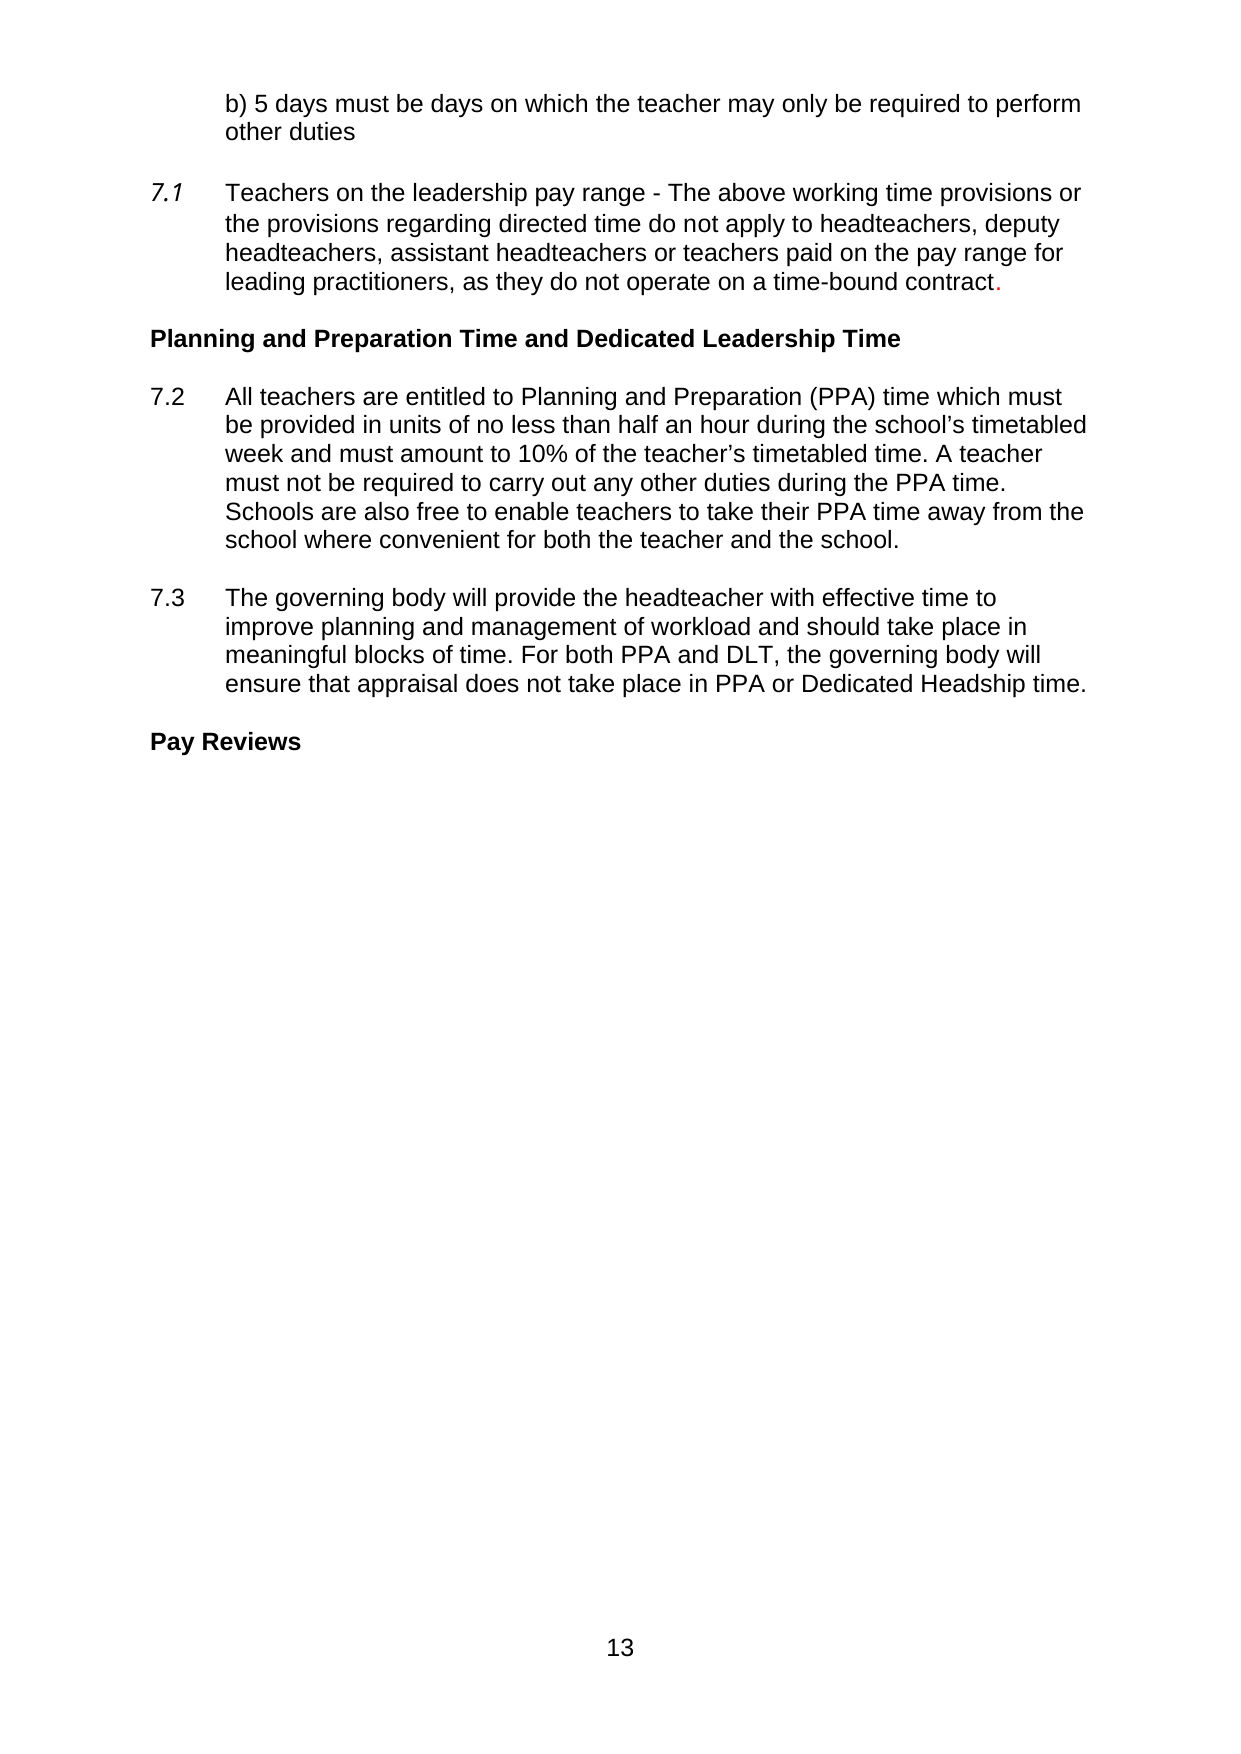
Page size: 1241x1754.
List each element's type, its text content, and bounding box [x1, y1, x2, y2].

text Planning and Preparation Time and Dedicated Leadership Time [150, 324, 1090, 353]
subtitle Pay Reviews [150, 726, 1090, 755]
text 7.1 Teachers on the leadership pay range - The above working time provisions or the provisions regarding directed time do not apply to headteachers, deputy headteachers, assistant headteachers or teachers paid on the pay range for leading practitioners, as they do not operate on a time-bound contract. [150, 175, 1090, 324]
text 7.3 The governing body will provide the headteacher with effective time to improve planning and management of workload and should take place in meaningful blocks of time. For both PPA and DLT, the governing body will ensure that appraisal does not take place in PPA or Dedicated Headship time. [150, 583, 1090, 698]
text 7.2 All teachers are entitled to Planning and Preparation (PPA) time which must be provided in units of no less than half an hour during the school’s timetabled week and must amount to 10% of the teacher’s timetabled time. A teacher must not be required to carry out any other duties during the PPA time. Schools are also free to enable teachers to take their PPA time away from the school where convenient for both the teacher and the school. [150, 381, 1090, 554]
text b) 5 days must be days on which the teacher may only be required to perform other duties [225, 89, 1090, 146]
